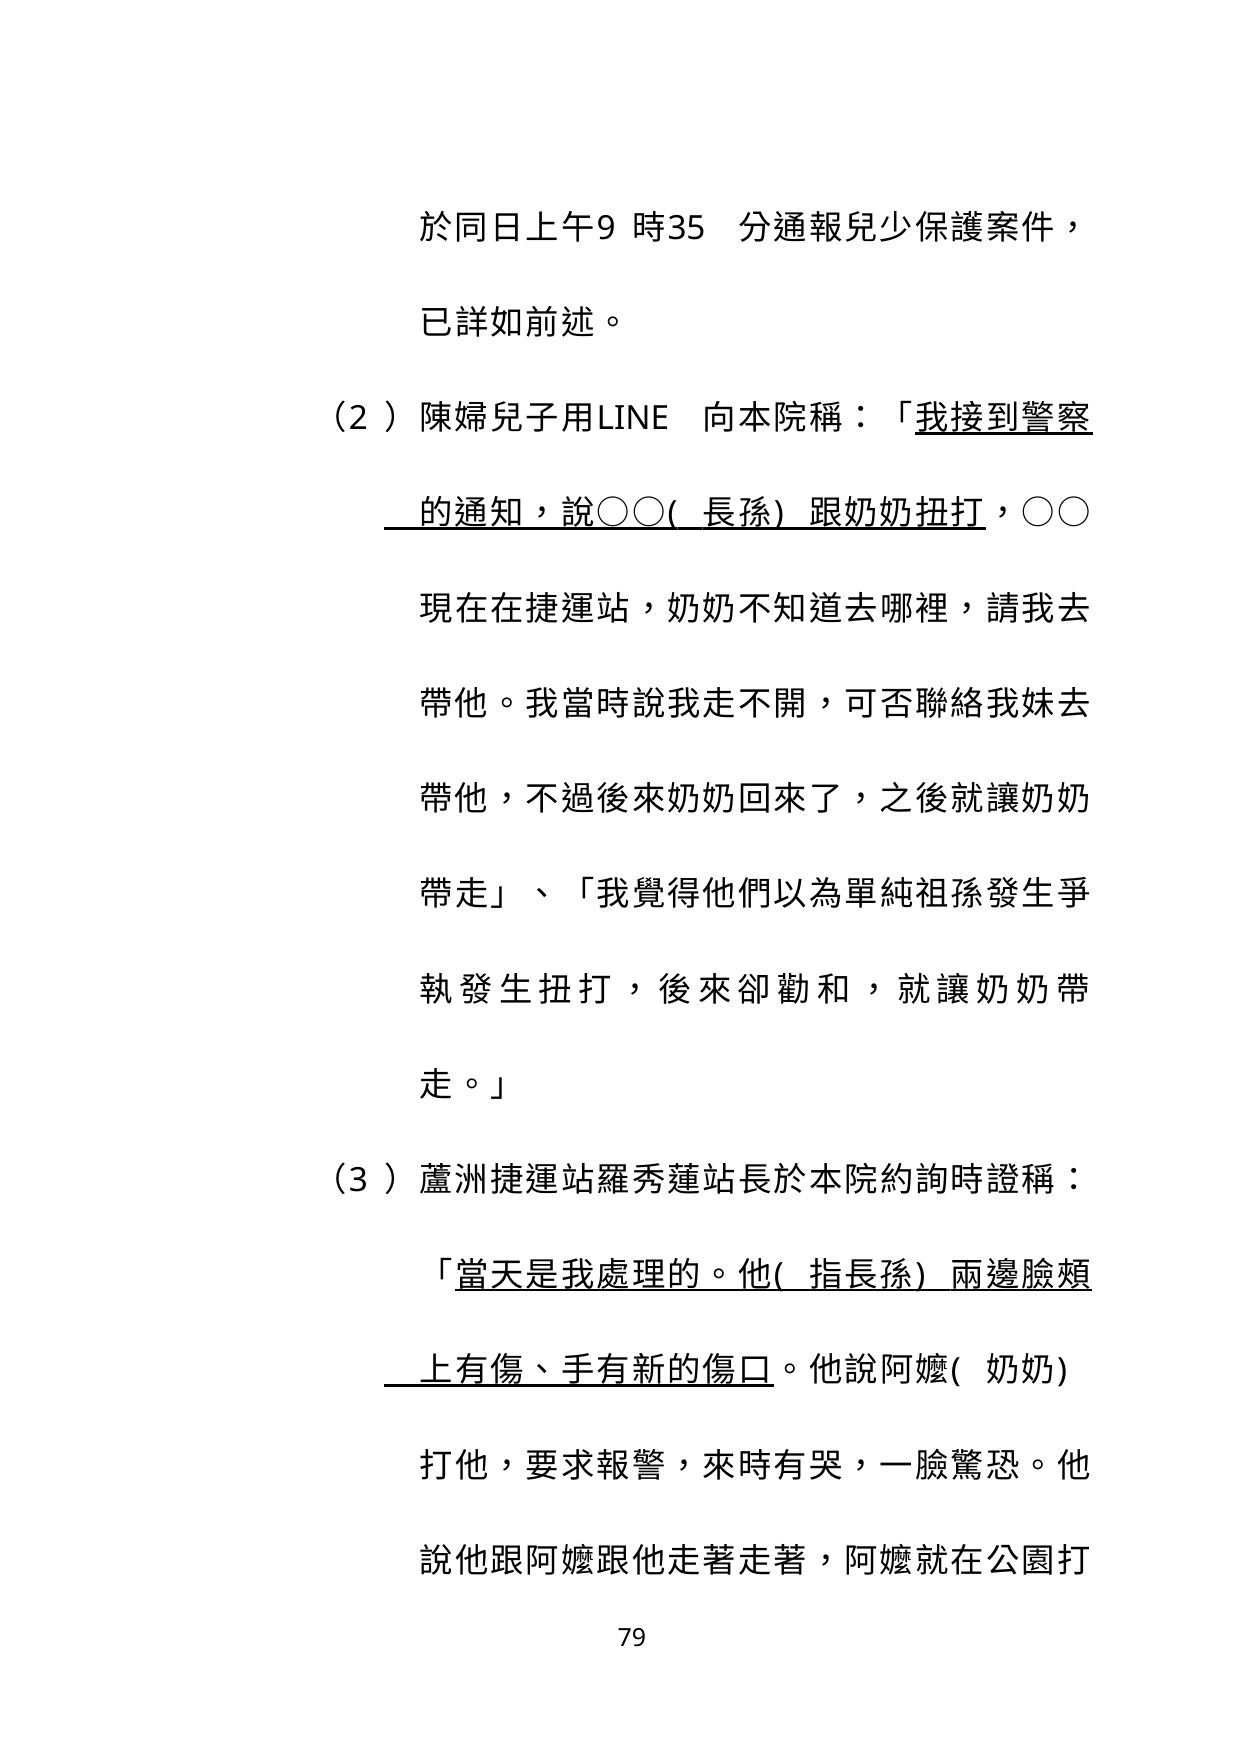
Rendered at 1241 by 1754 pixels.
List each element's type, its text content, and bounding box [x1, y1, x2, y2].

subtitle 陳婦兒子用LINE向本院稱：「我接到警察的通知，說○○(長孫)跟奶奶扭打，○○現在在捷運站，奶奶不知道去哪裡，請我去帶他。我當時說我走不開，可否聯絡我妹去帶他，不過後來奶奶回來了，之後就讓奶奶帶走」、「我覺得他們以為單純祖孫發生爭執發生扭打，後來卻勸和，就讓奶奶帶走。」 [296, 368, 1092, 1129]
subtitle 蘆洲捷運站站務日誌內容載明長孫跑去捷運蘆洲站求救遭陳婦毆打並表明要報警，站長遂透過行控中心協助通報新北市政府警察局蘆洲分局三民派出所、內湖國中輔導紀錄內容事發隔日長孫到校，長孫臉上有傷，該校於同日上午9時35分通報兒少保護案件，已詳如前述。 [296, 177, 1092, 368]
